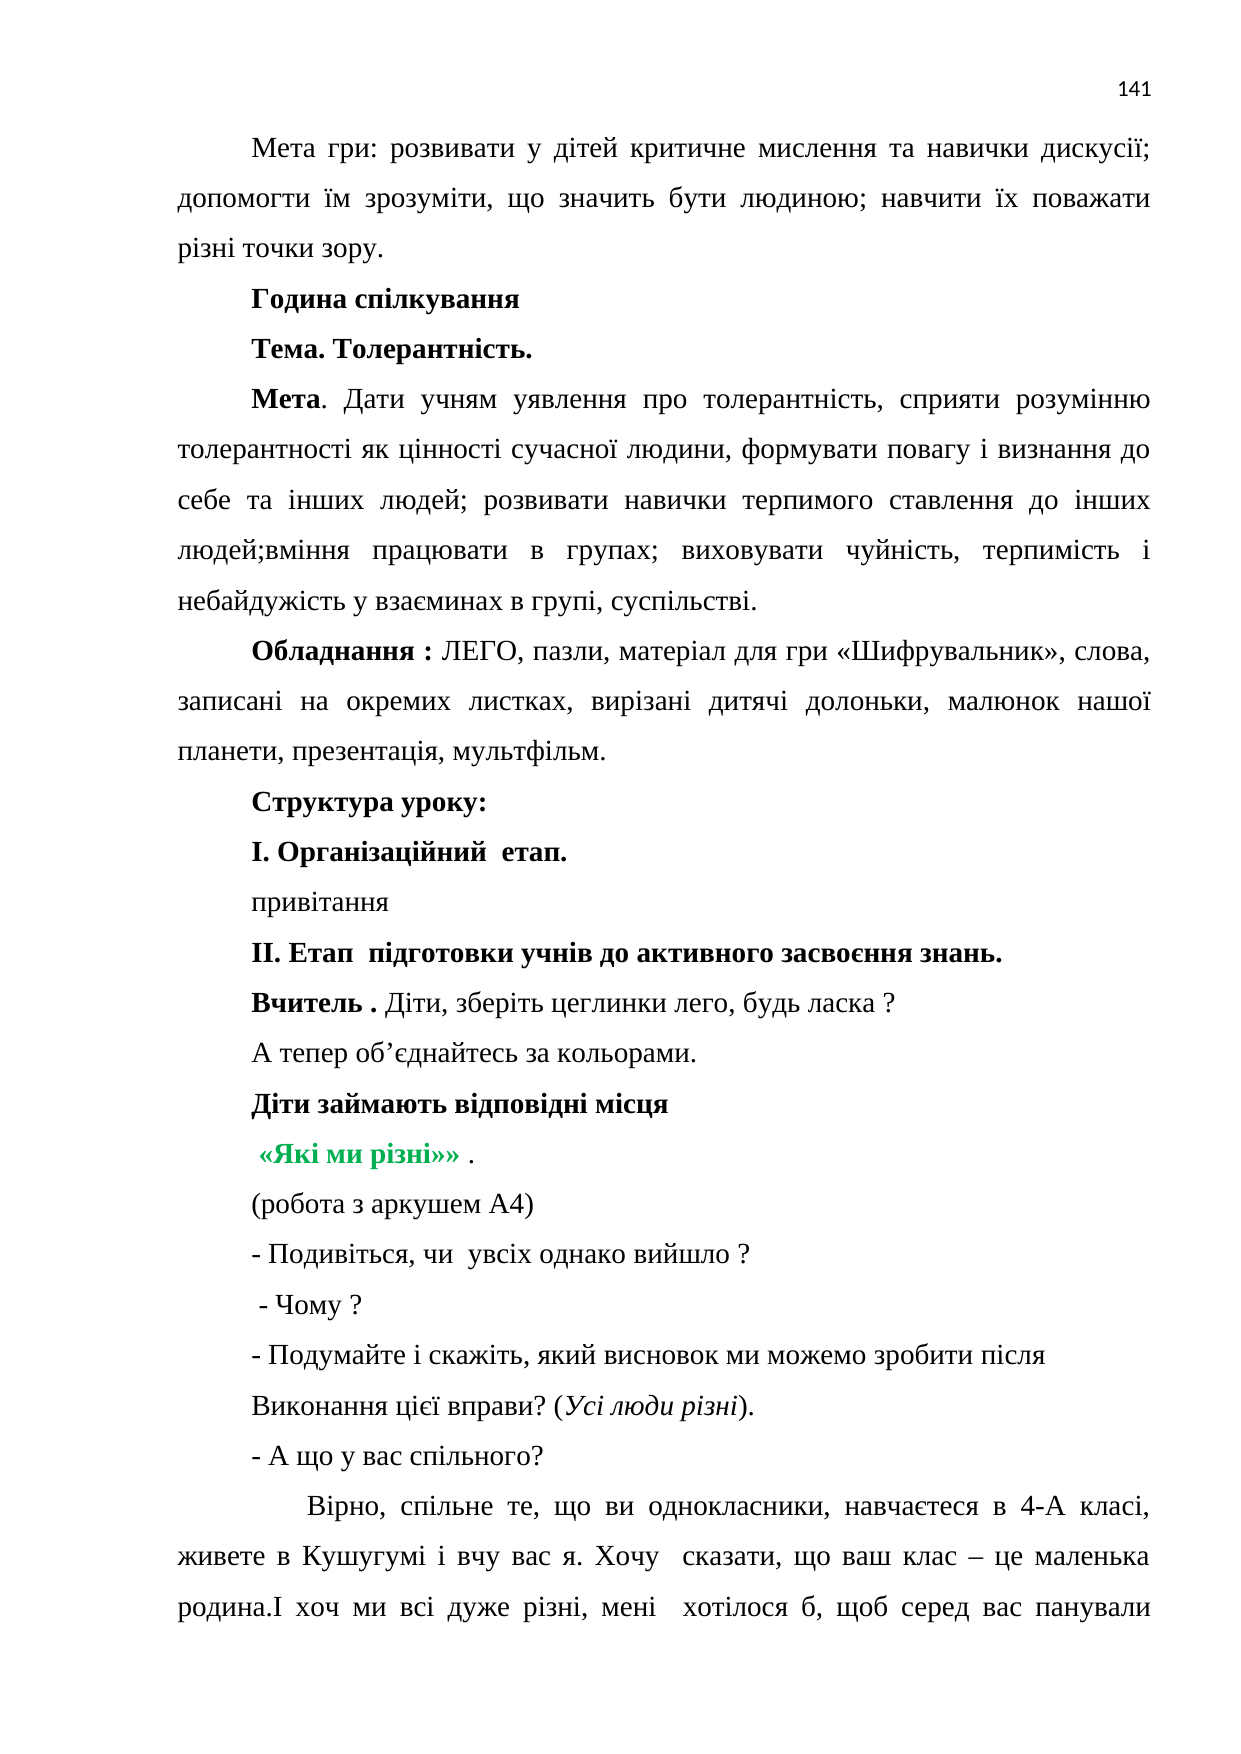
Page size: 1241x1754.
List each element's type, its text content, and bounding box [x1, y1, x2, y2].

text Структура уроку: [177, 784, 1152, 817]
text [177, 1488, 1152, 1622]
text А тепер об’єднайтесь за кольорами. [177, 1035, 1152, 1069]
text Виконання цієї вправи? (Усі люди різні). [177, 1388, 1152, 1421]
text ІІ. Етап підготовки учнів до активного засвоєння знань. [177, 935, 1152, 968]
text - Подивіться, чи увсіх однако вийшло ? [177, 1237, 1152, 1270]
text - Подумайте і скажіть, який висновок ми можемо зробити після [177, 1337, 1152, 1371]
text Тема. Толерантність. [177, 331, 1152, 364]
text Мета. Дати учням уявлення про толерантність, сприяти розумінню толерантності як цінності сучасної людини, формувати повагу і визнання до себе та інших людей; розвивати навички терпимого ставлення до інших людей;вміння працювати в групах; виховувати чуйність, терпимість і небайдужість у взаєминах в групі, суспільстві. [177, 381, 1152, 616]
text І. Організаційний етап. [177, 834, 1152, 868]
text Мета гри: розвивати у дітей критичне мислення та навички дискусії; допомогти їм зрозуміти, що значить бути людиною; навчити їх поважати різні точки зору. [177, 130, 1152, 264]
text Обладнання : ЛЕГО, пазли, матеріал для гри «Шифрувальник», слова, записані на окремих листках, вирізані дитячі долоньки, малюнок нашої планети, презентація, мультфільм. [177, 633, 1152, 767]
text Діти займають відповідні місця [177, 1086, 1152, 1119]
text - А що у вас спільного? [177, 1438, 1152, 1471]
text (робота з аркушем А4) [177, 1186, 1152, 1220]
text Година спілкування [177, 281, 1152, 314]
text Вчитель . Діти, зберіть цеглинки лего, будь ласка ? [177, 985, 1152, 1019]
text - Чому ? [177, 1287, 1152, 1321]
text «Які ми різні»» . [177, 1136, 1152, 1169]
text привітання [177, 884, 1152, 918]
